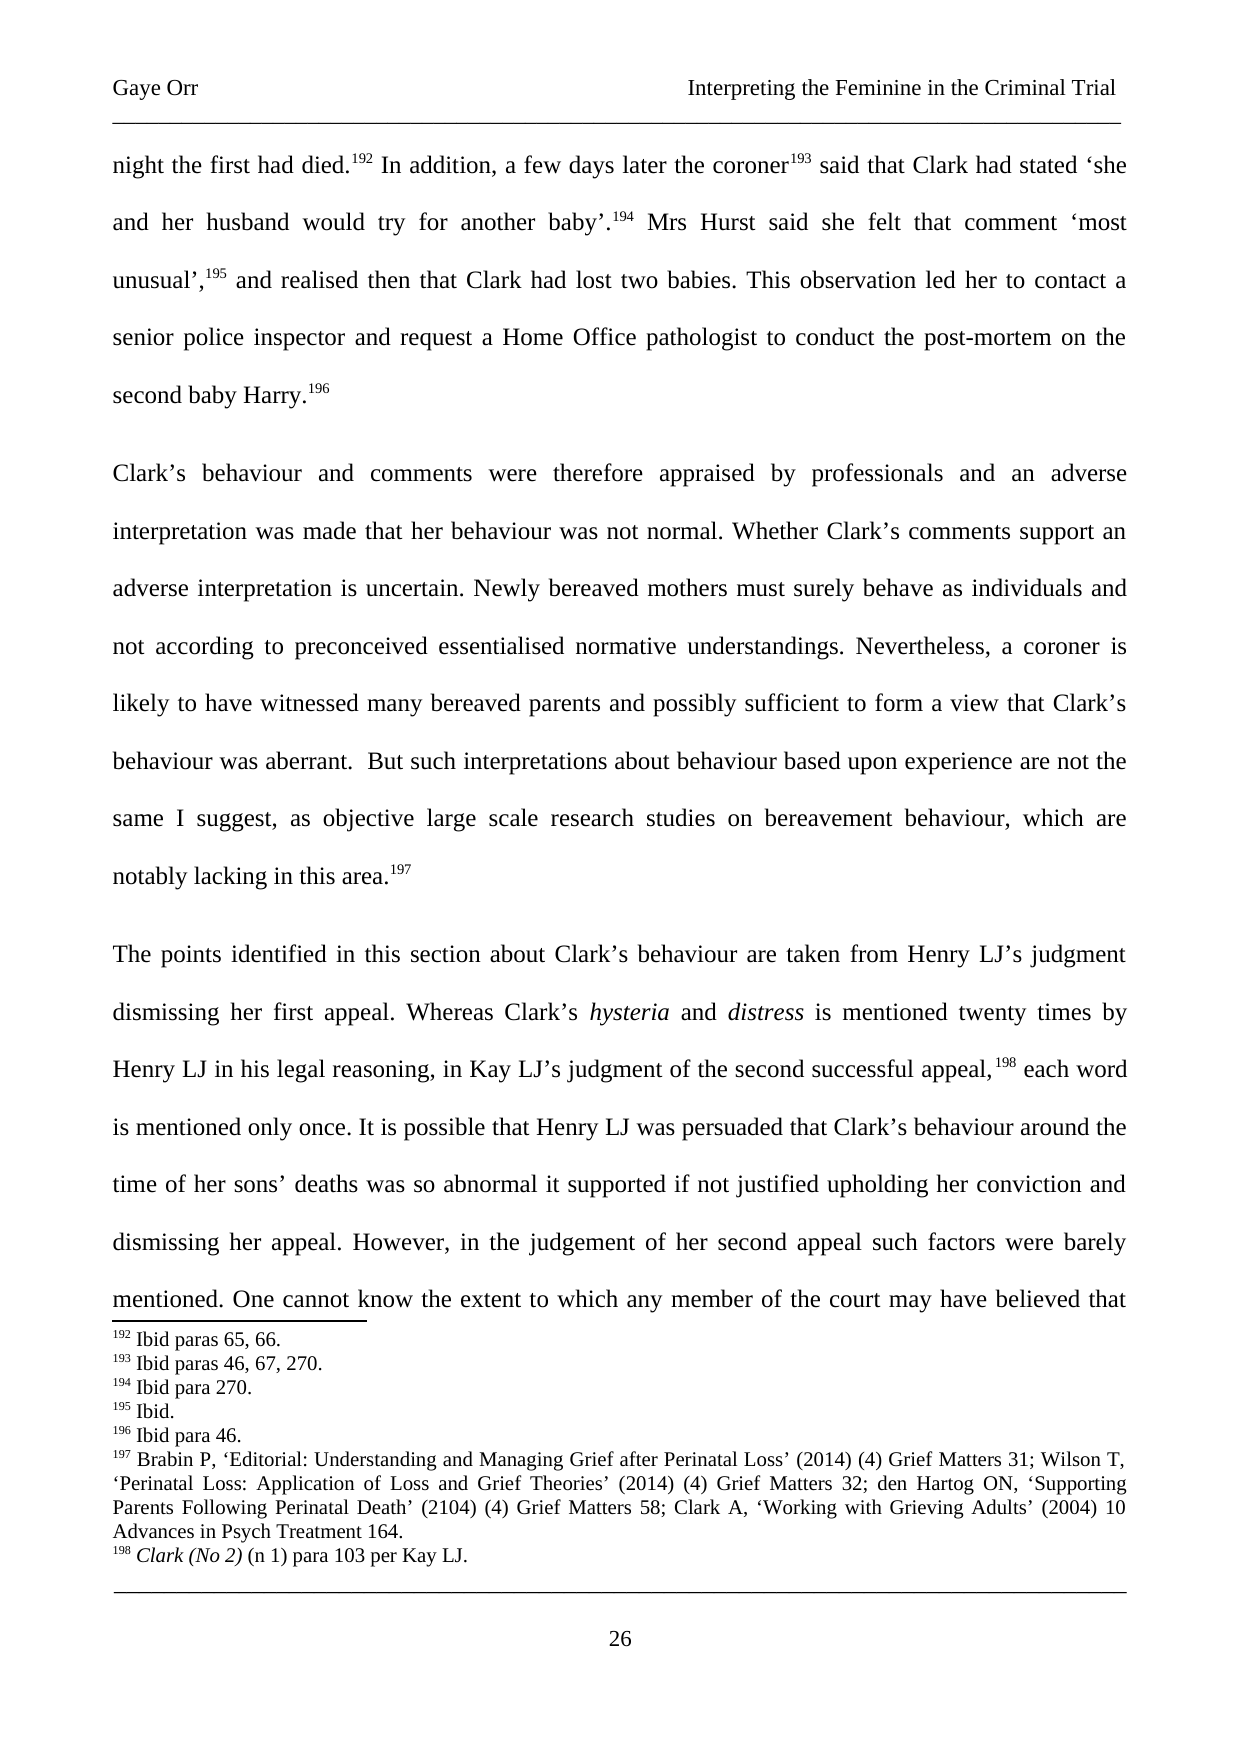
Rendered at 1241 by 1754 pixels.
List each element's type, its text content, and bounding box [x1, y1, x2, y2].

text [112, 939, 1128, 1313]
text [112, 150, 1128, 409]
text Clark’s behaviour and comments were therefore appraised by professionals and an adverse interpretation was made that her behaviour was not normal. Whether Clark’s comments support an adverse interpretation is uncertain. Newly bereaved mothers must surely behave as individuals and not according to preconceived essentialised normative understandings. Nevertheless, a coroner is likely to have witnessed many bereaved parents and possibly sufficient to form a view that Clark’s behaviour was aberrant. But such interpretations about behaviour based upon experience are not the same I suggest, as objective large scale research studies on bereavement behaviour, which are notably lacking in this area. [112, 458, 1128, 889]
